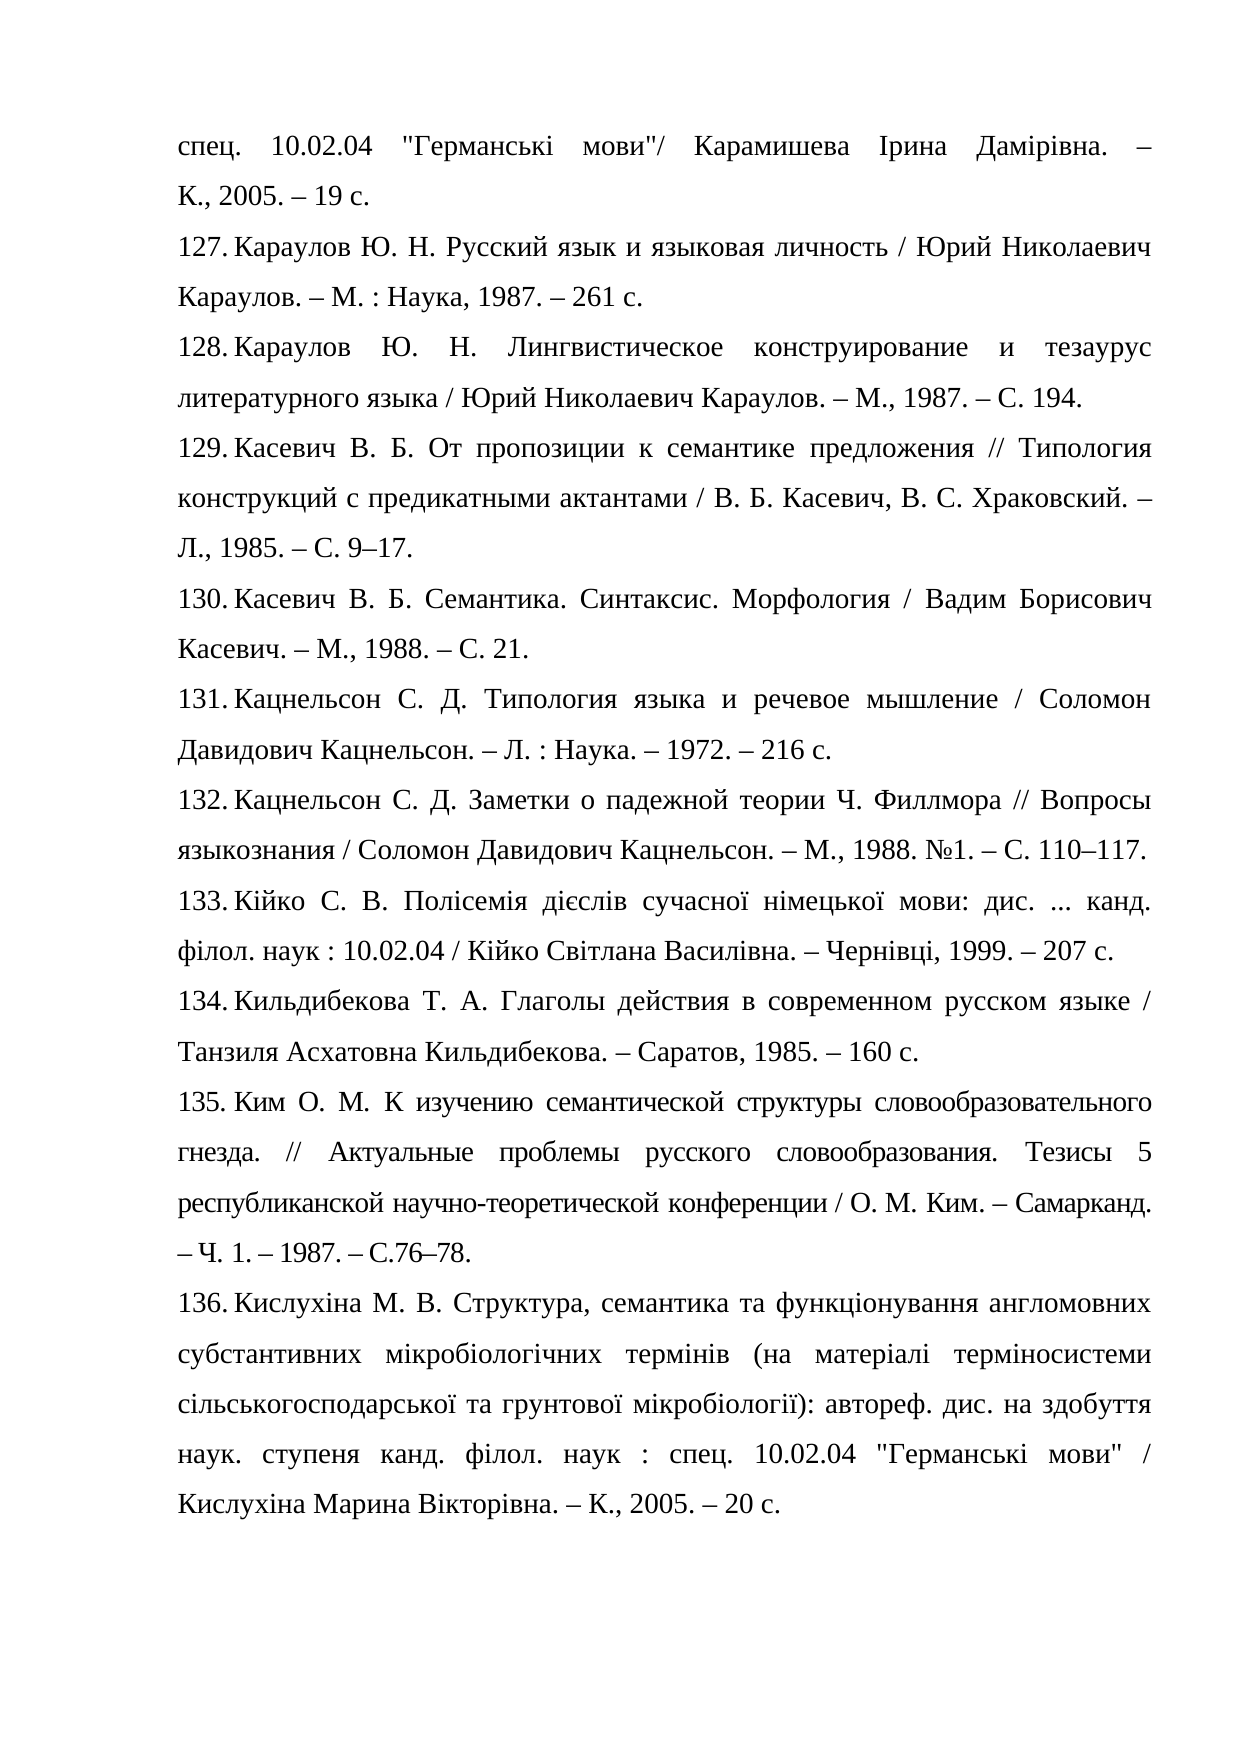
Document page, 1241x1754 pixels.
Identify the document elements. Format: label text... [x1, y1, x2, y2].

list Кацнельсон С. Д. Заметки о падежной теории Ч. Филлмора // Вопросы языкознания / Соломон Давидович Кацнельсон. – М., 1988. №1. – С. 110–117. [177, 782, 1152, 866]
list Ким О. М. К изучению семантической структуры словообразовательного гнезда. // Актуальные проблемы русского словообразования. Тезисы 5 республиканской научно-теоретической конференции / О. М. Ким. – Самарканд. – Ч. 1. – 1987. – С.76–78. [177, 1084, 1152, 1269]
list Кильдибекова Т. А. Глаголы действия в современном русском языке / Танзиля Асхатовна Кильдибекова. – Саратов, 1985. – 160 с. [177, 983, 1152, 1067]
list Касевич В. Б. Семантика. Синтаксис. Морфология / Вадим Борисович Касевич. – М., 1988. – С. 21. [177, 581, 1152, 665]
list Караулов Ю. Н. Лингвистическое конструирование и тезаурус литературного языка / Юрий Николаевич Караулов. – М., 1987. – С. 194. [177, 329, 1152, 413]
list Касевич В. Б. От пропозиции к семантике предложения // Типология конструкций с предикатными актантами / В. Б. Касевич, В. С. Храковский. – Л., 1985. – С. 9–17. [177, 430, 1152, 564]
list Кислухіна М. В. Структура, семантика та функціонування англомовних субстантивних мікробіологічних термінів (на матеріалі терміносистеми сільськогосподарської та грунтової мікробіології): автореф. дис. на здобуття наук. ступеня канд. філол. наук : спец. 10.02.04 "Германські мови" / Кислухіна Марина Вікторівна. – К., 2005. – 20 с. [177, 1285, 1152, 1520]
list Караулов Ю. Н. Русский язык и языковая личность / Юрий Николаевич Караулов. – М. : Наука, 1987. – 261 с. [177, 229, 1152, 313]
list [177, 128, 1152, 212]
list Кійко С. В. Полісемія дієслів сучасної німецької мови: дис. ... канд. філол. наук : 10.02.04 / Кійко Світлана Василівна. – Чернівці, 1999. – 207 с. [177, 883, 1152, 967]
list Кацнельсон С. Д. Типология языка и речевое мышление / Соломон Давидович Кацнельсон. – Л. : Наука. – 1972. – 216 с. [177, 682, 1152, 765]
